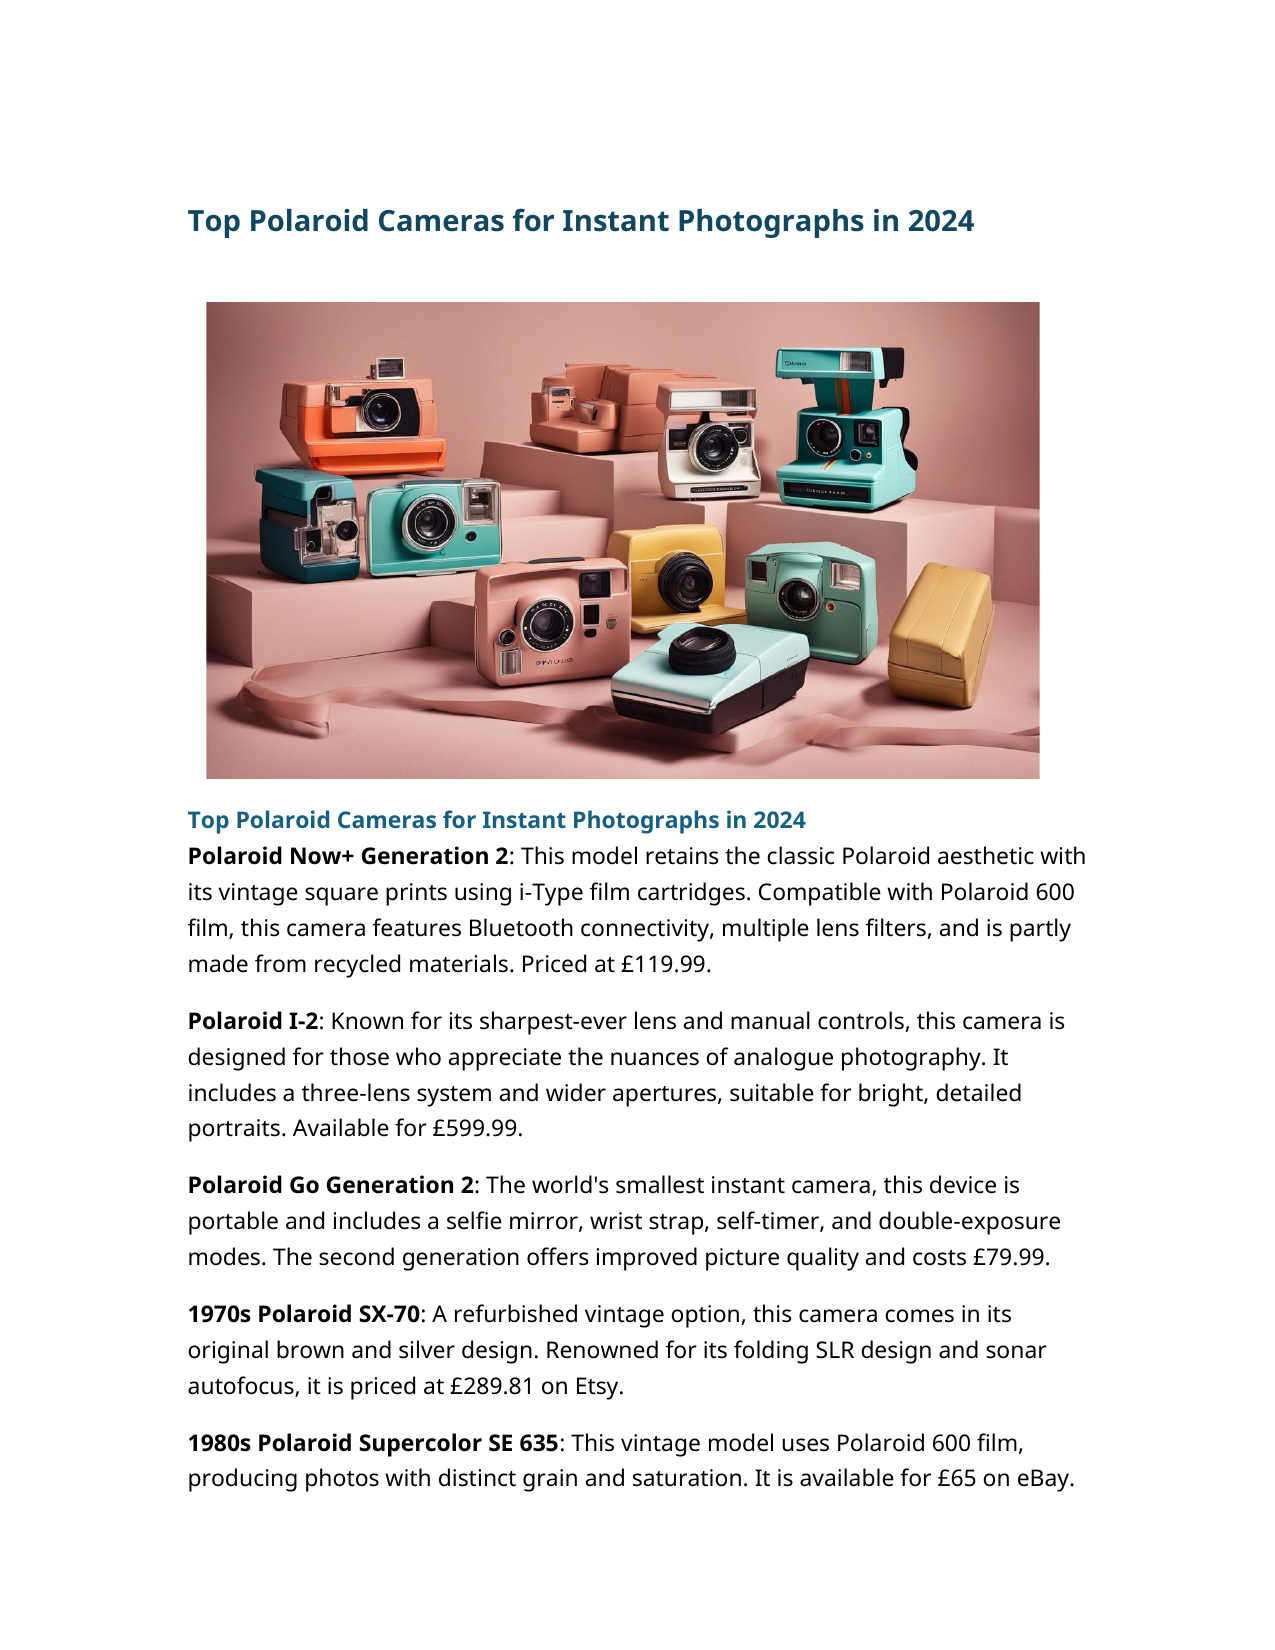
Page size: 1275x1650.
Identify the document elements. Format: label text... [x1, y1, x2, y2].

subtitle Top Polaroid Cameras for Instant Photographs in 2024 [187, 804, 1087, 835]
text Polaroid I-2: Known for its sharpest-ever lens and manual controls, this camera is designed for those who appreciate the nuances of analogue photography. It includes a three-lens system and wider apertures, suitable for bright, detailed portraits. Available for £599.99. [187, 1004, 1087, 1144]
text 1980s Polaroid Supercolor SE 635: This vintage model uses Polaroid 600 film, producing photos with distinct grain and saturation. It is available for £65 on eBay. [187, 1426, 1087, 1494]
text Polaroid Go Generation 2: The world's smallest instant camera, this device is portable and includes a selfie mirror, wrist strap, self-timer, and double-exposure modes. The second generation offers improved picture quality and costs £79.99. [187, 1169, 1087, 1272]
text Polaroid Now+ Generation 2: This model retains the classic Polaroid aesthetic with its vintage square prints using i-Type film cartridges. Compatible with Polaroid 600 film, this camera features Bluetooth connectivity, multiple lens filters, and is partly made from recycled materials. Priced at £119.99. [187, 840, 1087, 979]
picture [206, 302, 1040, 779]
subtitle Top Polaroid Cameras for Instant Photographs in 2024 [187, 200, 1087, 240]
text 1970s Polaroid SX-70: A refurbished vintage option, this camera comes in its original brown and silver design. Renowned for its folding SLR design and sonar autofocus, it is priced at £289.81 on Etsy. [187, 1298, 1087, 1401]
